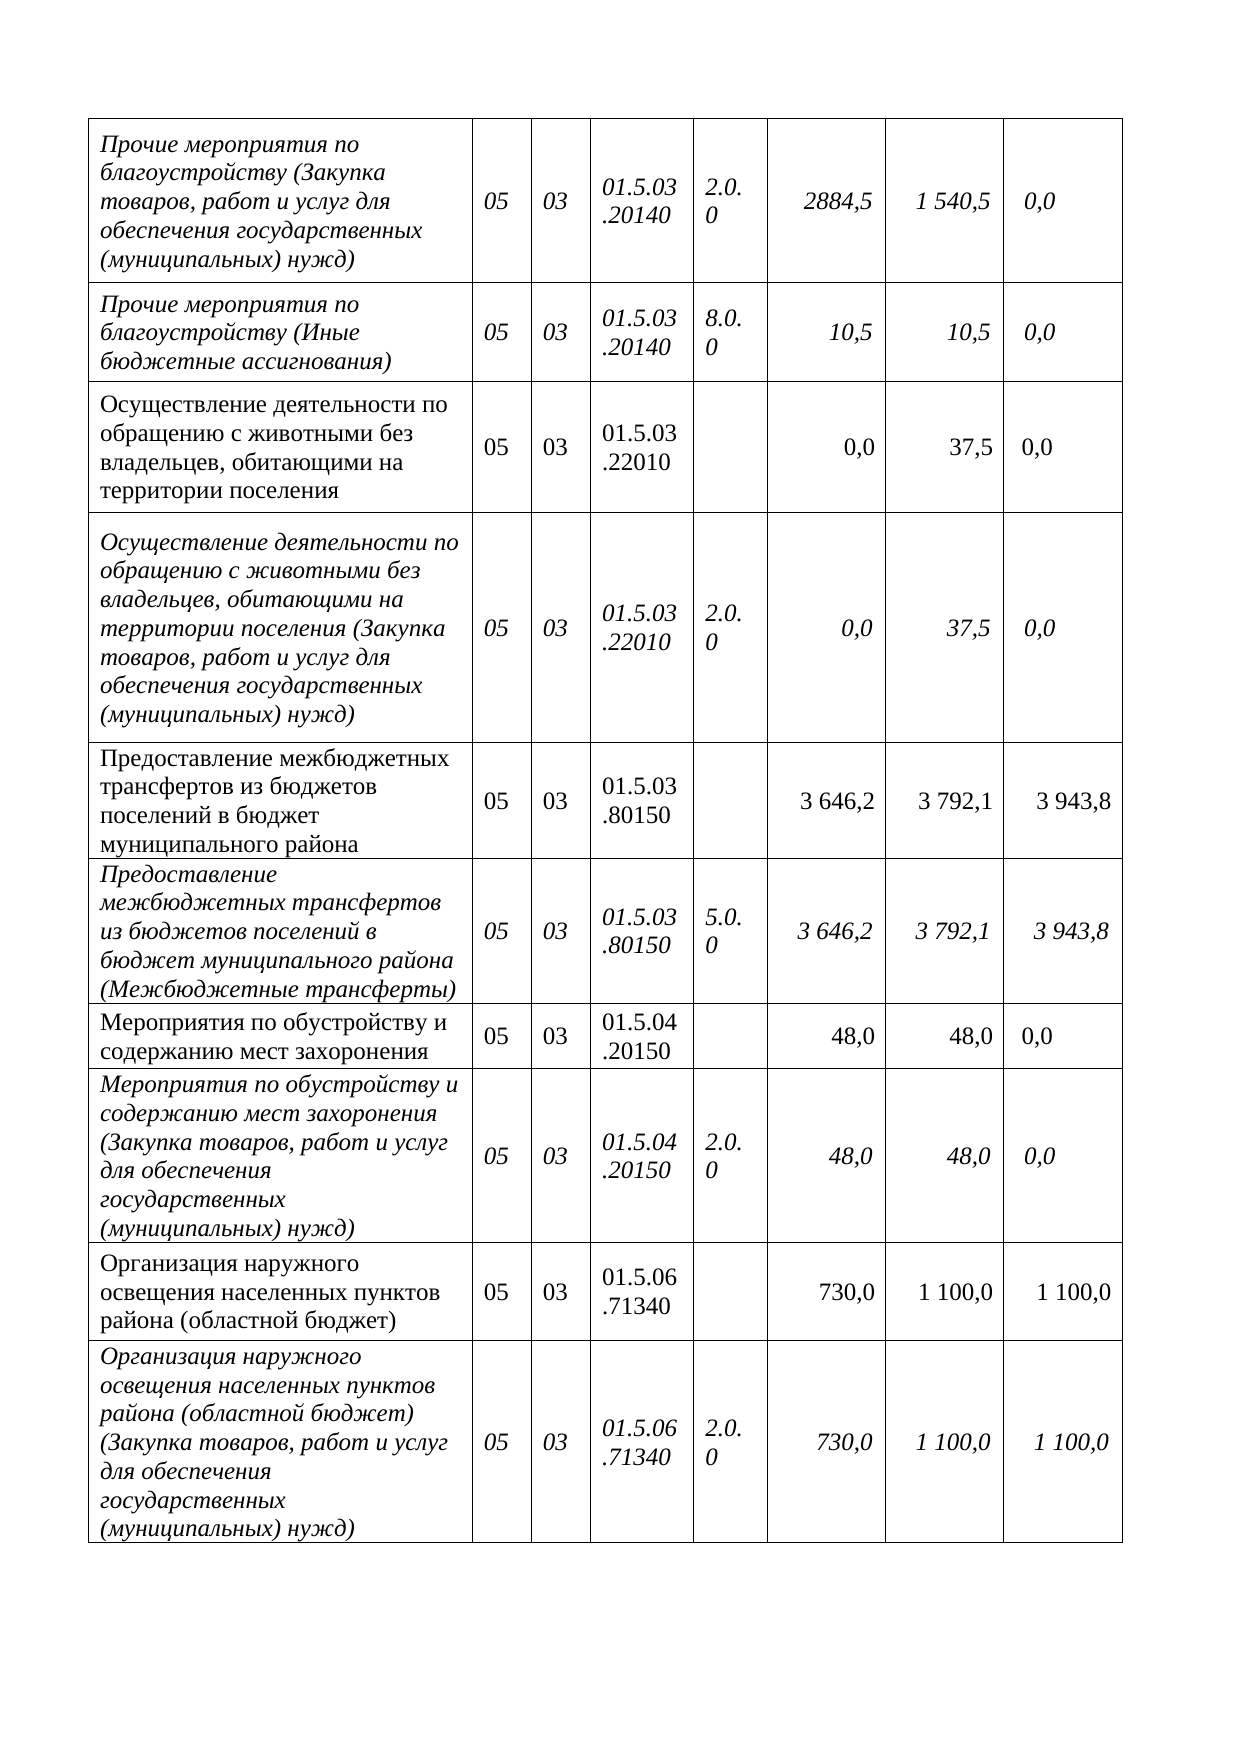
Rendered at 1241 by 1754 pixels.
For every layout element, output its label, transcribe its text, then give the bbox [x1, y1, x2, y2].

table_cell Прочие мероприятия по благоустройству (Иные бюджетные ассигнования) [89, 283, 472, 381]
table_cell 3 943,8 [1004, 743, 1122, 858]
table_cell 2.0.0 [694, 1341, 767, 1542]
table_cell 05 [473, 743, 531, 858]
table_cell 03 [532, 1004, 590, 1068]
table_cell 0,0 [768, 382, 885, 512]
table_cell 0,0 [1004, 382, 1122, 512]
table_cell [694, 382, 767, 512]
table_cell 05 [473, 513, 531, 742]
table_cell 730,0 [768, 1341, 885, 1542]
table_cell 05 [473, 119, 531, 282]
table_cell [694, 1243, 767, 1340]
table_cell 01.5.03.22010 [591, 382, 693, 512]
table_cell Мероприятия по обустройству и содержанию мест захоронения (Закупка товаров, работ и услуг для обеспечения государственных (муниципальных) нужд) [89, 1069, 472, 1242]
table_cell 05 [473, 1243, 531, 1340]
table_cell 01.5.03.80150 [591, 859, 693, 1002]
table_cell 03 [532, 382, 590, 512]
table_cell 01.5.06.71340 [591, 1341, 693, 1542]
table_cell Организация наружного освещения населенных пунктов района (областной бюджет) (Закупка товаров, работ и услуг для обеспечения государственных (муниципальных) нужд) [89, 1341, 472, 1542]
table_cell 01.5.03.22010 [591, 513, 693, 742]
table_cell 5.0.0 [694, 859, 767, 1002]
table_cell 1 100,0 [1004, 1243, 1122, 1340]
table_cell Осуществление деятельности по обращению с животными без владельцев, обитающими на территории поселения (Закупка товаров, работ и услуг для обеспечения государственных (муниципальных) нужд) [89, 513, 472, 742]
table_cell Прочие мероприятия по благоустройству (Закупка товаров, работ и услуг для обеспечения государственных (муниципальных) нужд) [89, 119, 472, 282]
table_cell 37,5 [886, 513, 1003, 742]
table_cell 03 [532, 1243, 590, 1340]
table_cell 0,0 [1004, 283, 1122, 381]
table_cell 48,0 [768, 1004, 885, 1068]
table_cell [694, 1004, 767, 1068]
table_cell 01.5.04.20150 [591, 1069, 693, 1242]
table_cell 05 [473, 1004, 531, 1068]
table_cell Предоставление межбюджетных трансфертов из бюджетов поселений в бюджет муниципального района (Межбюджетные трансферты) [89, 859, 472, 1002]
table_cell 1 100,0 [1004, 1341, 1122, 1542]
table_cell Осуществление деятельности по обращению с животными без владельцев, обитающими на территории поселения [89, 382, 472, 512]
table_cell 1 540,5 [886, 119, 1003, 282]
table_cell 3 792,1 [886, 743, 1003, 858]
table_cell 01.5.03.20140 [591, 119, 693, 282]
table_cell Мероприятия по обустройству и содержанию мест захоронения [89, 1004, 472, 1068]
table_cell 37,5 [886, 382, 1003, 512]
table_cell 03 [532, 1341, 590, 1542]
table_cell Организация наружного освещения населенных пунктов района (областной бюджет) [89, 1243, 472, 1340]
table_cell 0,0 [1004, 513, 1122, 742]
table_cell 05 [473, 1341, 531, 1542]
table_cell 05 [473, 859, 531, 1002]
table_cell 3 646,2 [768, 743, 885, 858]
table_cell 48,0 [886, 1069, 1003, 1242]
table_cell 01.5.03.80150 [591, 743, 693, 858]
table_cell 10,5 [768, 283, 885, 381]
table_cell 03 [532, 283, 590, 381]
table_cell 1 100,0 [886, 1341, 1003, 1542]
table_cell 03 [532, 513, 590, 742]
table_cell 03 [532, 119, 590, 282]
table_cell Предоставление межбюджетных трансфертов из бюджетов поселений в бюджет муниципального района [89, 743, 472, 858]
table_cell 3 943,8 [1004, 859, 1122, 1002]
table_cell 2.0.0 [694, 513, 767, 742]
table_cell 0,0 [1004, 1069, 1122, 1242]
table_cell 05 [473, 382, 531, 512]
table_cell 48,0 [768, 1069, 885, 1242]
table_cell 03 [532, 1069, 590, 1242]
table_cell 3 646,2 [768, 859, 885, 1002]
table_cell 48,0 [886, 1004, 1003, 1068]
table_cell 8.0.0 [694, 283, 767, 381]
table_cell 01.5.03.20140 [591, 283, 693, 381]
table_cell 730,0 [768, 1243, 885, 1340]
table_cell 01.5.06.71340 [591, 1243, 693, 1340]
table_cell 05 [473, 1069, 531, 1242]
table_cell 01.5.04.20150 [591, 1004, 693, 1068]
table_cell 2884,5 [768, 119, 885, 282]
table_cell 0,0 [1004, 119, 1122, 282]
table_cell [694, 743, 767, 858]
table_cell 3 792,1 [886, 859, 1003, 1002]
table_cell 2.0.0 [694, 119, 767, 282]
table_cell 0,0 [768, 513, 885, 742]
table_cell 05 [473, 283, 531, 381]
table_cell 0,0 [1004, 1004, 1122, 1068]
table_cell 1 100,0 [886, 1243, 1003, 1340]
table_cell 2.0.0 [694, 1069, 767, 1242]
table_cell 03 [532, 859, 590, 1002]
table_cell 10,5 [886, 283, 1003, 381]
table_cell 03 [532, 743, 590, 858]
